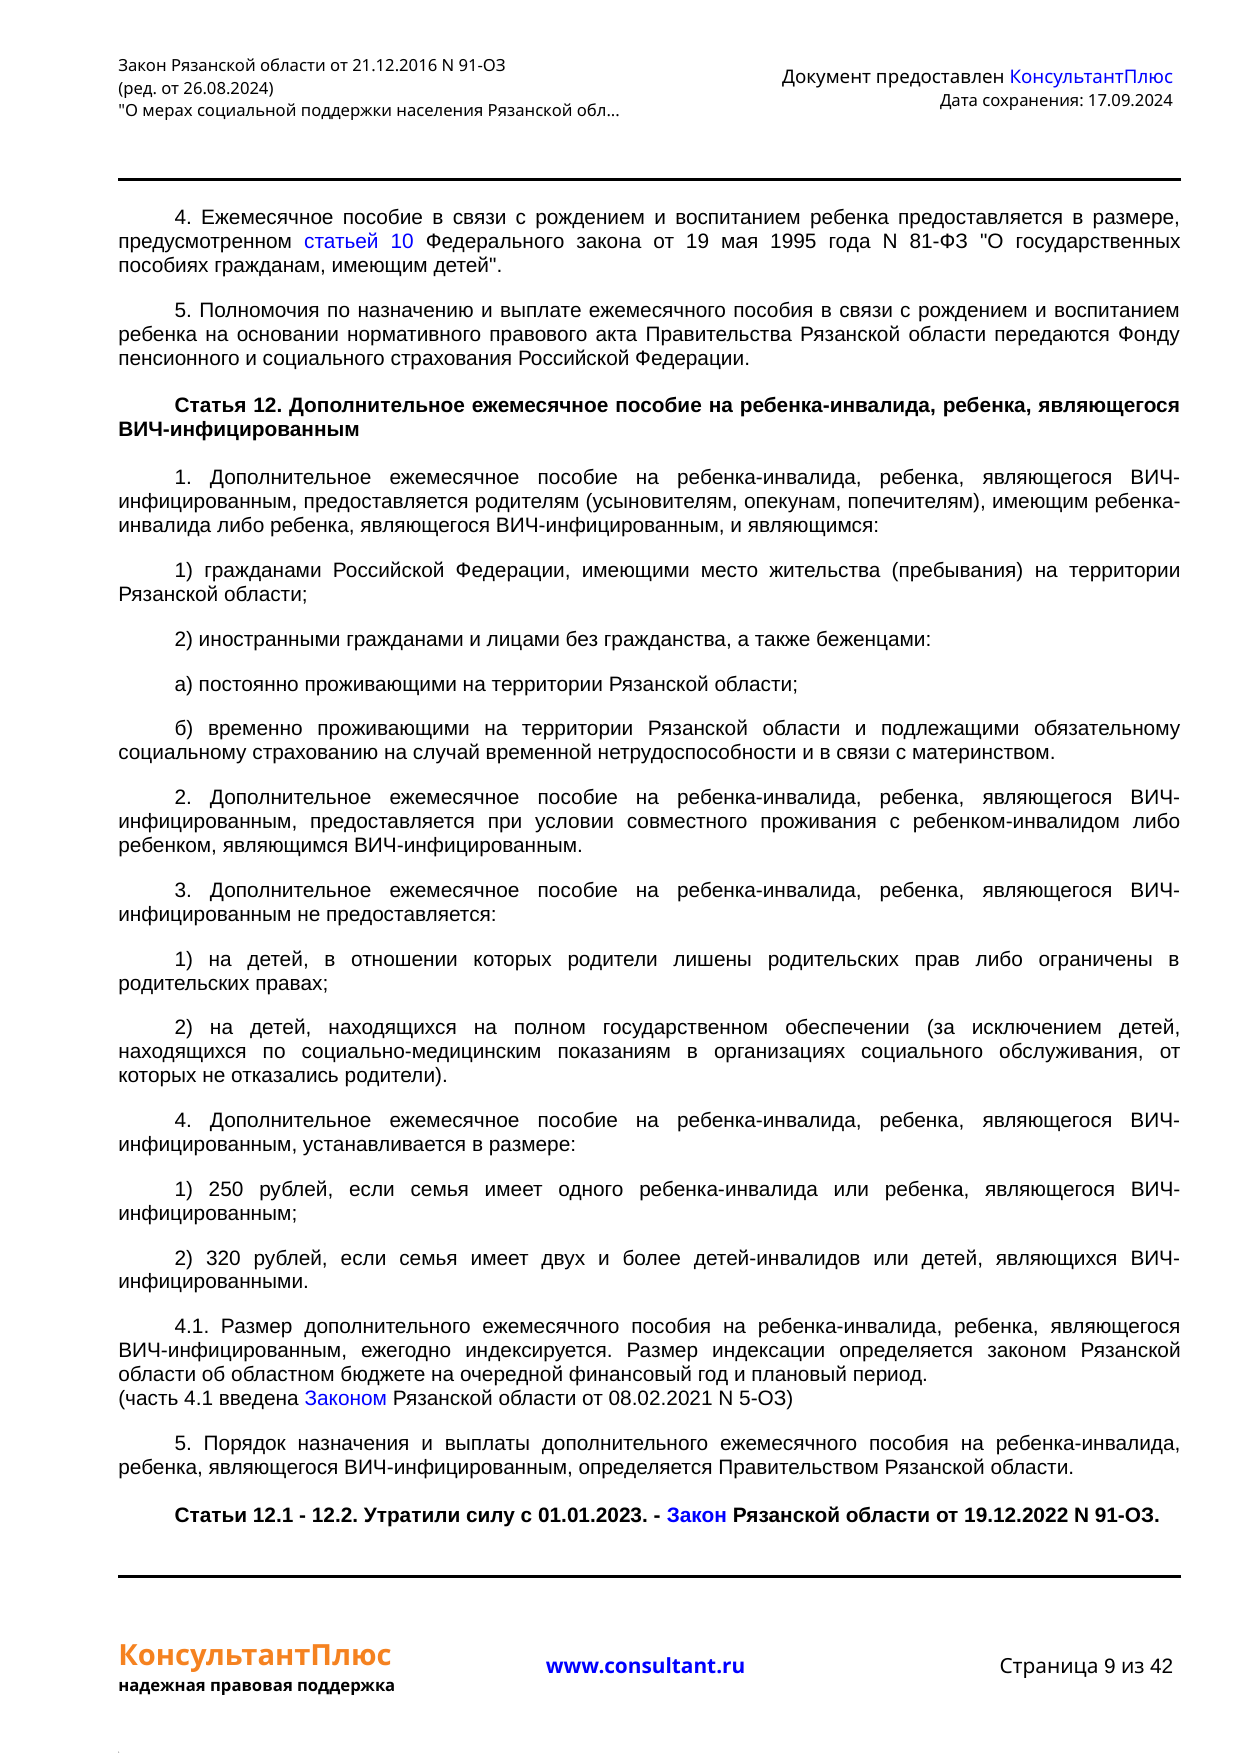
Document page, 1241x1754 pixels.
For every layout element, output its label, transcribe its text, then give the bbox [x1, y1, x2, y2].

title Статьи 12.1 - 12.2. Утратили силу с 01.01.2023. - Закон Рязанской области от 19.12.2022 N 91-ОЗ. [118, 1503, 1181, 1527]
text 2) 320 рублей, если семья имеет двух и более детей-инвалидов или детей, являющихся ВИЧ-инфицированными. [118, 1245, 1181, 1293]
text б) временно проживающими на территории Рязанской области и подлежащими обязательному социальному страхованию на случай временной нетрудоспособности и в связи с материнством. [118, 716, 1181, 764]
text 1) 250 рублей, если семья имеет одного ребенка-инвалида или ребенка, являющегося ВИЧ-инфицированным; [118, 1177, 1181, 1224]
text 4. Ежемесячное пособие в связи с рождением и воспитанием ребенка предоставляется в размере, предусмотренном статьей 10 Федерального закона от 19 мая 1995 года N 81-ФЗ "О государственных пособиях гражданам, имеющим детей". [118, 205, 1181, 277]
text 1. Дополнительное ежемесячное пособие на ребенка-инвалида, ребенка, являющегося ВИЧ-инфицированным, предоставляется родителям (усыновителям, опекунам, попечителям), имеющим ребенка-инвалида либо ребенка, являющегося ВИЧ-инфицированным, и являющимся: [118, 465, 1181, 537]
title Статья 12. Дополнительное ежемесячное пособие на ребенка-инвалида, ребенка, являющегося ВИЧ-инфицированным [118, 393, 1181, 441]
text 2. Дополнительное ежемесячное пособие на ребенка-инвалида, ребенка, являющегося ВИЧ-инфицированным, предоставляется при условии совместного проживания с ребенком-инвалидом либо ребенком, являющимся ВИЧ-инфицированным. [118, 785, 1181, 857]
text 5. Полномочия по назначению и выплате ежемесячного пособия в связи с рождением и воспитанием ребенка на основании нормативного правового акта Правительства Рязанской области передаются Фонду пенсионного и социального страхования Российской Федерации. [118, 297, 1181, 369]
text 2) иностранными гражданами и лицами без гражданства, а также беженцами: [118, 627, 1181, 651]
text (часть 4.1 введена Законом Рязанской области от 08.02.2021 N 5-ОЗ) [118, 1386, 1181, 1410]
text 5. Порядок назначения и выплаты дополнительного ежемесячного пособия на ребенка-инвалида, ребенка, являющегося ВИЧ-инфицированным, определяется Правительством Рязанской области. [118, 1431, 1181, 1479]
text 4. Дополнительное ежемесячное пособие на ребенка-инвалида, ребенка, являющегося ВИЧ-инфицированным, устанавливается в размере: [118, 1108, 1181, 1156]
text 4.1. Размер дополнительного ежемесячного пособия на ребенка-инвалида, ребенка, являющегося ВИЧ-инфицированным, ежегодно индексируется. Размер индексации определяется законом Рязанской области об областном бюджете на очередной финансовый год и плановый период. [118, 1314, 1181, 1386]
text 1) гражданами Российской Федерации, имеющими место жительства (пребывания) на территории Рязанской области; [118, 558, 1181, 606]
text 2) на детей, находящихся на полном государственном обеспечении (за исключением детей, находящихся по социально-медицинским показаниям в организациях социального обслуживания, от которых не отказались родители). [118, 1015, 1181, 1087]
text а) постоянно проживающими на территории Рязанской области; [118, 671, 1181, 695]
text 1) на детей, в отношении которых родители лишены родительских прав либо ограничены в родительских правах; [118, 946, 1181, 994]
text 3. Дополнительное ежемесячное пособие на ребенка-инвалида, ребенка, являющегося ВИЧ-инфицированным не предоставляется: [118, 878, 1181, 926]
